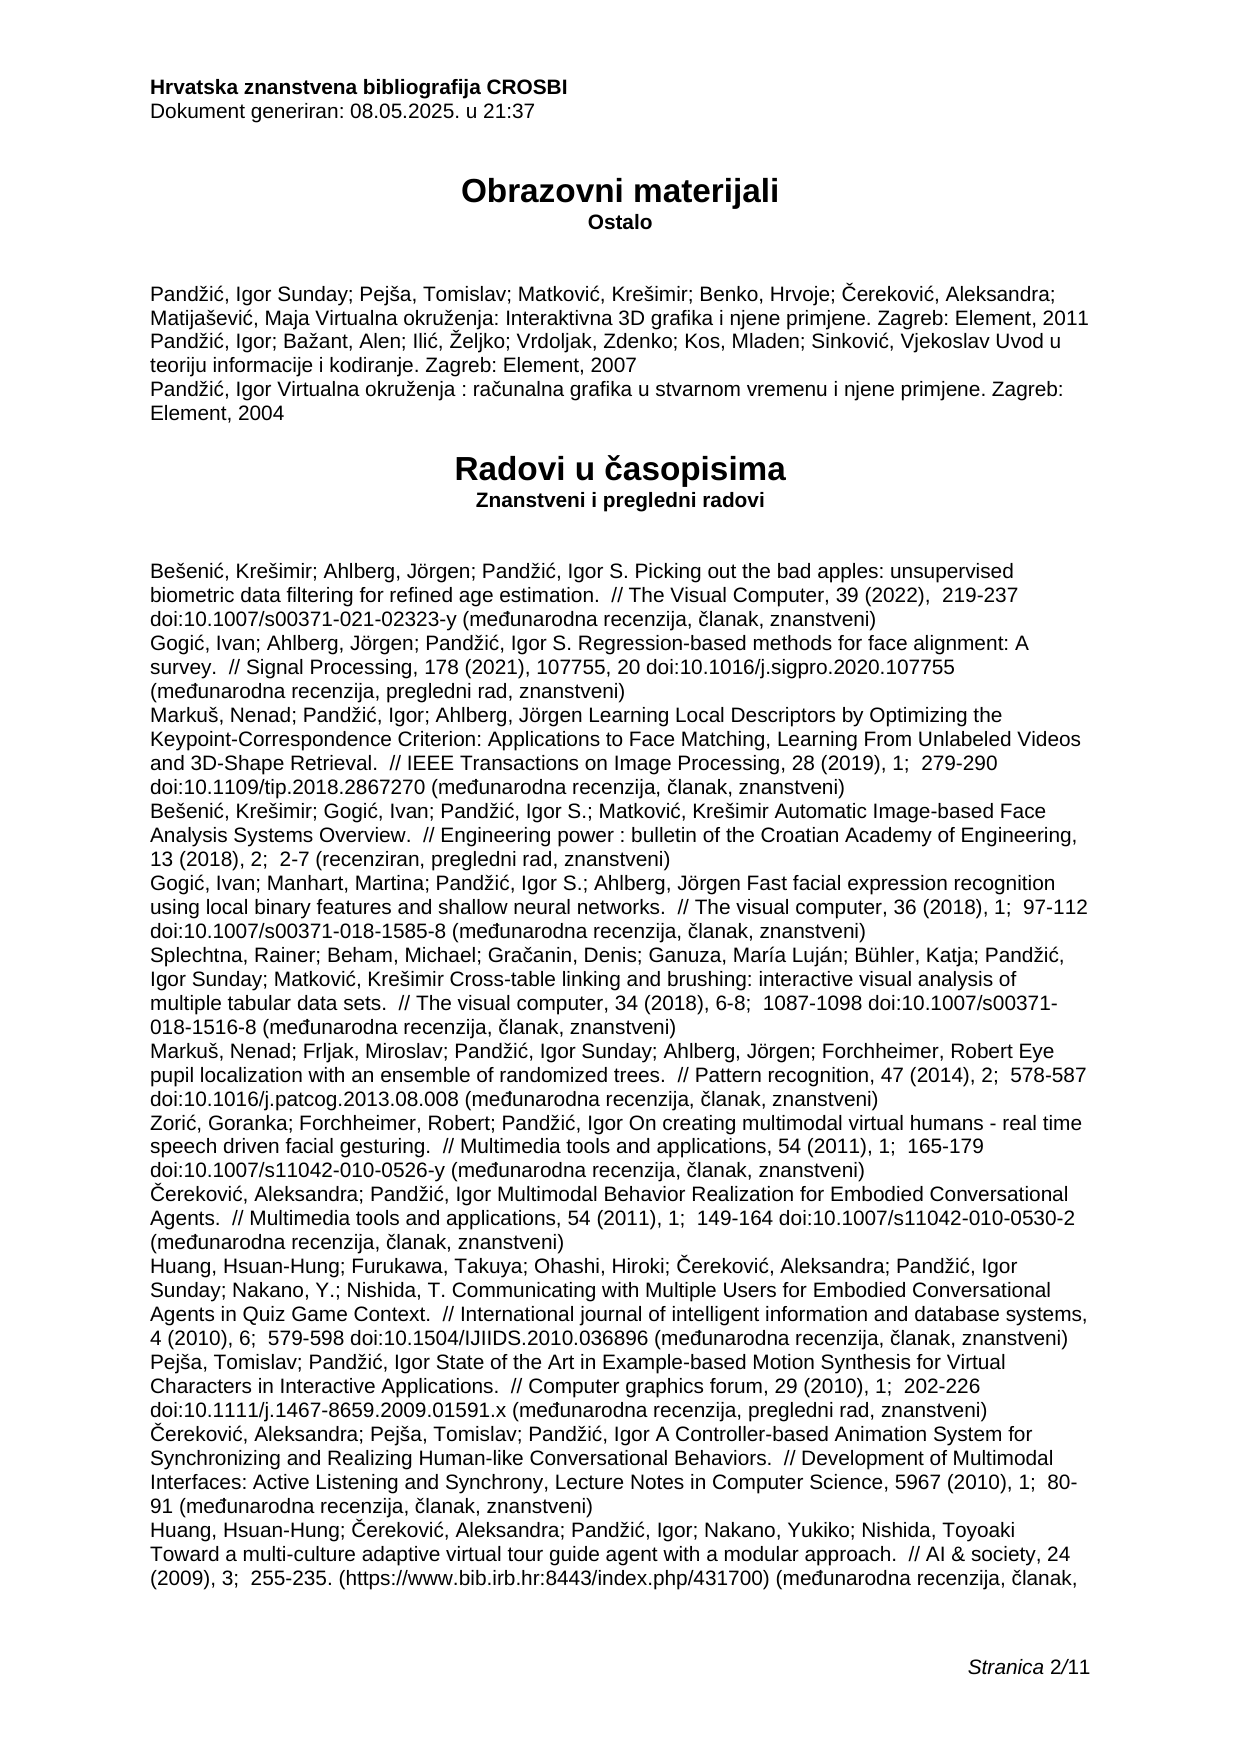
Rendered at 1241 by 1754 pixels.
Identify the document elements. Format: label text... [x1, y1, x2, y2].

text Markuš, Nenad; Frljak, Miroslav; Pandžić, Igor Sunday; Ahlberg, Jörgen; Forchheimer, Robert [150, 1038, 1090, 1110]
text Čereković, Aleksandra; Pandžić, Igor [150, 1182, 1090, 1254]
subtitle Radovi u časopisima [150, 449, 1090, 487]
subtitle Znanstveni i pregledni radovi [150, 487, 1090, 511]
text Gogić, Ivan; Manhart, Martina; Pandžić, Igor S.; Ahlberg, Jörgen [150, 871, 1090, 943]
text Markuš, Nenad; Pandžić, Igor; Ahlberg, Jörgen [150, 703, 1090, 799]
text Bešenić, Krešimir; Ahlberg, Jörgen; Pandžić, Igor S. [150, 559, 1090, 631]
text Pejša, Tomislav; Pandžić, Igor [150, 1350, 1090, 1422]
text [150, 1518, 1090, 1589]
subtitle Obrazovni materijali [150, 171, 1090, 209]
text Gogić, Ivan; Ahlberg, Jörgen; Pandžić, Igor S. [150, 631, 1090, 703]
text Čereković, Aleksandra; Pejša, Tomislav; Pandžić, Igor [150, 1422, 1090, 1518]
text Huang, Hsuan-Hung; Furukawa, Takuya; Ohashi, Hiroki; Čereković, Aleksandra; Pandžić, Igor Sunday; Nakano, Y.; Nishida, T. [150, 1254, 1090, 1350]
text Pandžić, Igor [150, 377, 1090, 425]
text Bešenić, Krešimir; Gogić, Ivan; Pandžić, Igor S.; Matković, Krešimir [150, 799, 1090, 871]
text Zorić, Goranka; Forchheimer, Robert; Pandžić, Igor [150, 1110, 1090, 1182]
text Pandžić, Igor Sunday; Pejša, Tomislav; Matković, Krešimir; Benko, Hrvoje; Čereković, Aleksandra; Matijašević, Maja [150, 281, 1090, 329]
text Pandžić, Igor; Bažant, Alen; Ilić, Željko; Vrdoljak, Zdenko; Kos, Mladen; Sinković, Vjekoslav [150, 329, 1090, 377]
text Splechtna, Rainer; Beham, Michael; Gračanin, Denis; Ganuza, María Luján; Bühler, Katja; Pandžić, Igor Sunday; Matković, Krešimir [150, 943, 1090, 1038]
subtitle Ostalo [150, 209, 1090, 233]
